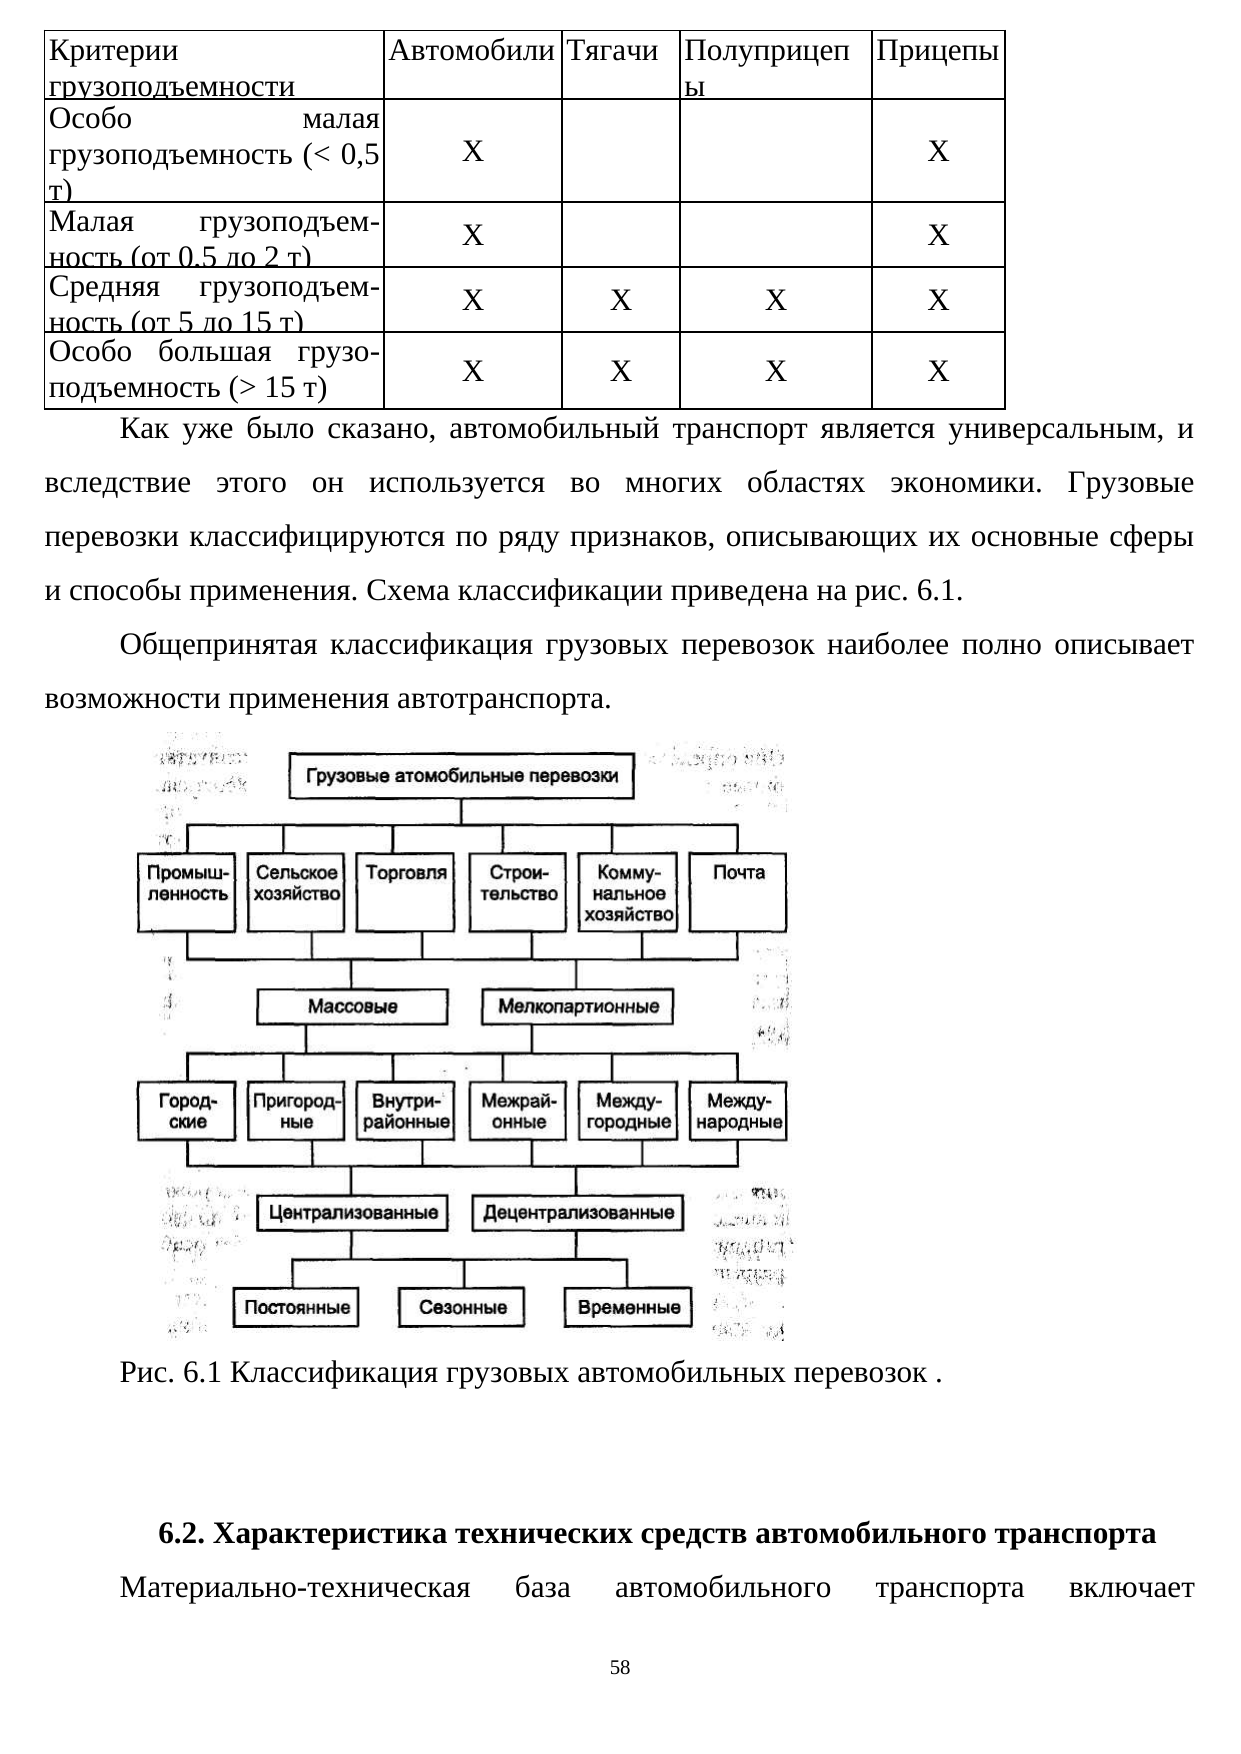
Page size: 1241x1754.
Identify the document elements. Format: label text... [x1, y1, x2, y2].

table_cell Особо малая грузоподъемность (< 0,5 т) [45, 100, 383, 201]
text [44, 1568, 1196, 1604]
table_cell [563, 203, 679, 266]
table_cell X [385, 268, 561, 331]
table_header Прицепы [873, 31, 1004, 98]
table_cell X [681, 333, 871, 408]
table_cell X [563, 333, 679, 408]
table_cell [563, 100, 679, 201]
table_cell X [385, 203, 561, 266]
table_cell [681, 203, 871, 266]
text Как уже было сказано, автомобильный транспорт является универсальным, и вследствие этого он используется во многих областях экономики. Грузовые перевозки классифицируются по ряду признаков, описывающих их основные сферы и способы применения. Схема классификации приведена на рис. 6.1. [44, 410, 1196, 607]
table_cell X [385, 333, 561, 408]
table_header Автомобили [385, 31, 561, 98]
table_cell Особо большая грузоподъемность (> 15 т) [45, 333, 383, 408]
table_header Полуприцепы [681, 31, 871, 98]
table_cell X [563, 268, 679, 331]
table_cell X [385, 100, 561, 201]
table_header Тягачи [563, 31, 679, 98]
text Рис. 6.1 Классификация грузовых автомобильных перевозок . [44, 1353, 1196, 1389]
picture [119, 732, 798, 1341]
table_cell X [873, 333, 1004, 408]
table_cell X [873, 203, 1004, 266]
text Общепринятая классификация грузовых перевозок наиболее полно описывает возможности применения автотранспорта. [44, 625, 1196, 715]
table_cell X [873, 268, 1004, 331]
table_cell [681, 100, 871, 201]
table_cell X [681, 268, 871, 331]
table_cell Средняя грузоподъемность (от 5 до 15 т) [45, 268, 383, 331]
text 6.2. Характеристика технических средств автомобильного транспорта [44, 1514, 1196, 1550]
table_cell Малая грузоподъемность (от 0,5 до 2 т) [45, 203, 383, 266]
table_header Критерии грузоподъемности [45, 31, 383, 98]
table_cell X [873, 100, 1004, 201]
